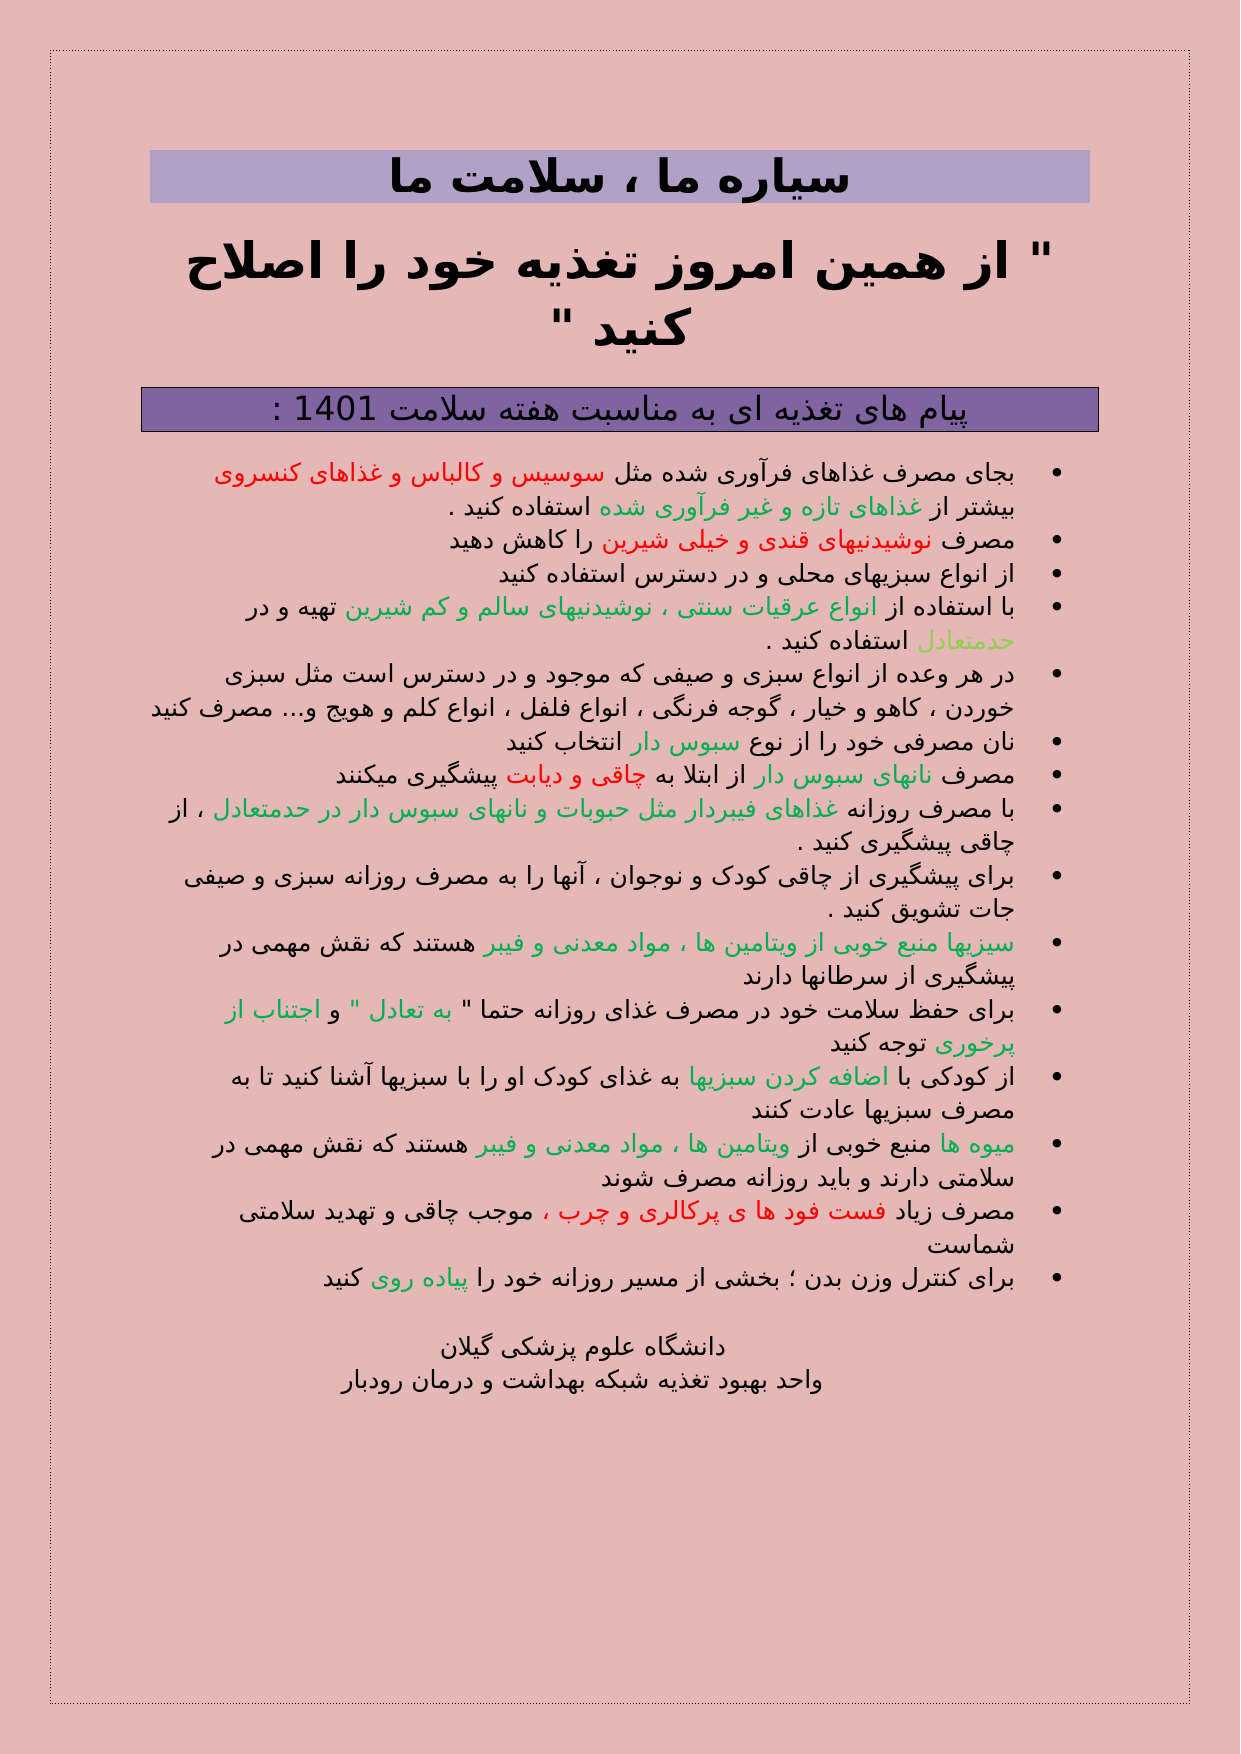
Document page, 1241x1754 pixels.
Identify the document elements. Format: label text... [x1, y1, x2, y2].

list مصرف نانهای سبوس دار از ابتلا به چاقی و دیابت پیشگیری میکنند [150, 760, 1053, 789]
list مصرف نوشیدنیهای قندی و خیلی شیرین را کاهش دهید [150, 525, 1053, 554]
list از کودکی با اضافه کردن سبزیها به غذای کودک او را با سبزیها آشنا کنید تا به مصرف سبزیها عادت کنند [150, 1062, 1053, 1125]
list سیزیها منبع خوبی از ویتامین ها ، مواد معدنی و فیبر هستند که نقش مهمی در پیشگیری از سرطانها دارند [150, 928, 1053, 991]
text پیام های تغذیه ای به مناسبت هفته سلامت 1401 : [142, 388, 1098, 431]
list برای پیشگیری از چاقی کودک و نوجوان ، آنها را به مصرف روزانه سبزی و صیفی جات تشویق کنید . [150, 861, 1053, 923]
list از انواع سبزیهای محلی و در دسترس استفاده کنید [150, 559, 1053, 588]
list دانشگاه علوم پزشکی گیلان [150, 1332, 1015, 1361]
text " از همین امروز تغذیه خود را اصلاح کنید " [150, 232, 1090, 357]
list واحد بهبود تغذیه شبکه بهداشت و درمان رودبار [150, 1365, 1015, 1394]
text سیاره ما ، سلامت ما [150, 150, 1090, 203]
list با استفاده از انواع عرقیات سنتی ، نوشیدنیهای سالم و کم شیرین تهیه و در حدمتعادل استفاده کنید . [150, 592, 1053, 655]
list نان مصرفی خود را از نوع سبوس دار انتخاب کنید [150, 727, 1053, 756]
list بجای مصرف غذاهای فرآوری شده مثل سوسیس و کالباس و غذاهای کنسروی بیشتر از غذاهای تازه و غیر فرآوری شده استفاده کنید . [150, 458, 1053, 521]
list مصرف زیاد فست فود ها ی پرکالری و چرب ، موجب چاقی و تهدید سلامتی شماست [150, 1196, 1053, 1259]
list برای کنترل وزن بدن ؛ بخشی از مسیر روزانه خود را پیاده روی کنید [150, 1263, 1053, 1292]
list در هر وعده از انواع سبزی و صیفی که موجود و در دسترس است مثل سبزی خوردن ، کاهو و خیار ، گوجه فرنگی ، انواع فلفل ، انواع کلم و هویج و... مصرف کنید [150, 659, 1053, 722]
list برای حفظ سلامت خود در مصرف غذای روزانه حتما " به تعادل " و اجتناب از پرخوری توجه کنید [150, 995, 1053, 1058]
list با مصرف روزانه غذاهای فیبردار مثل حبوبات و نانهای سبوس دار در حدمتعادل ، از چاقی پیشگیری کنید . [150, 794, 1053, 856]
list میوه ها منبع خوبی از ویتامین ها ، مواد معدنی و فیبر هستند که نقش مهمی در سلامتی دارند و باید روزانه مصرف شوند [150, 1129, 1053, 1192]
